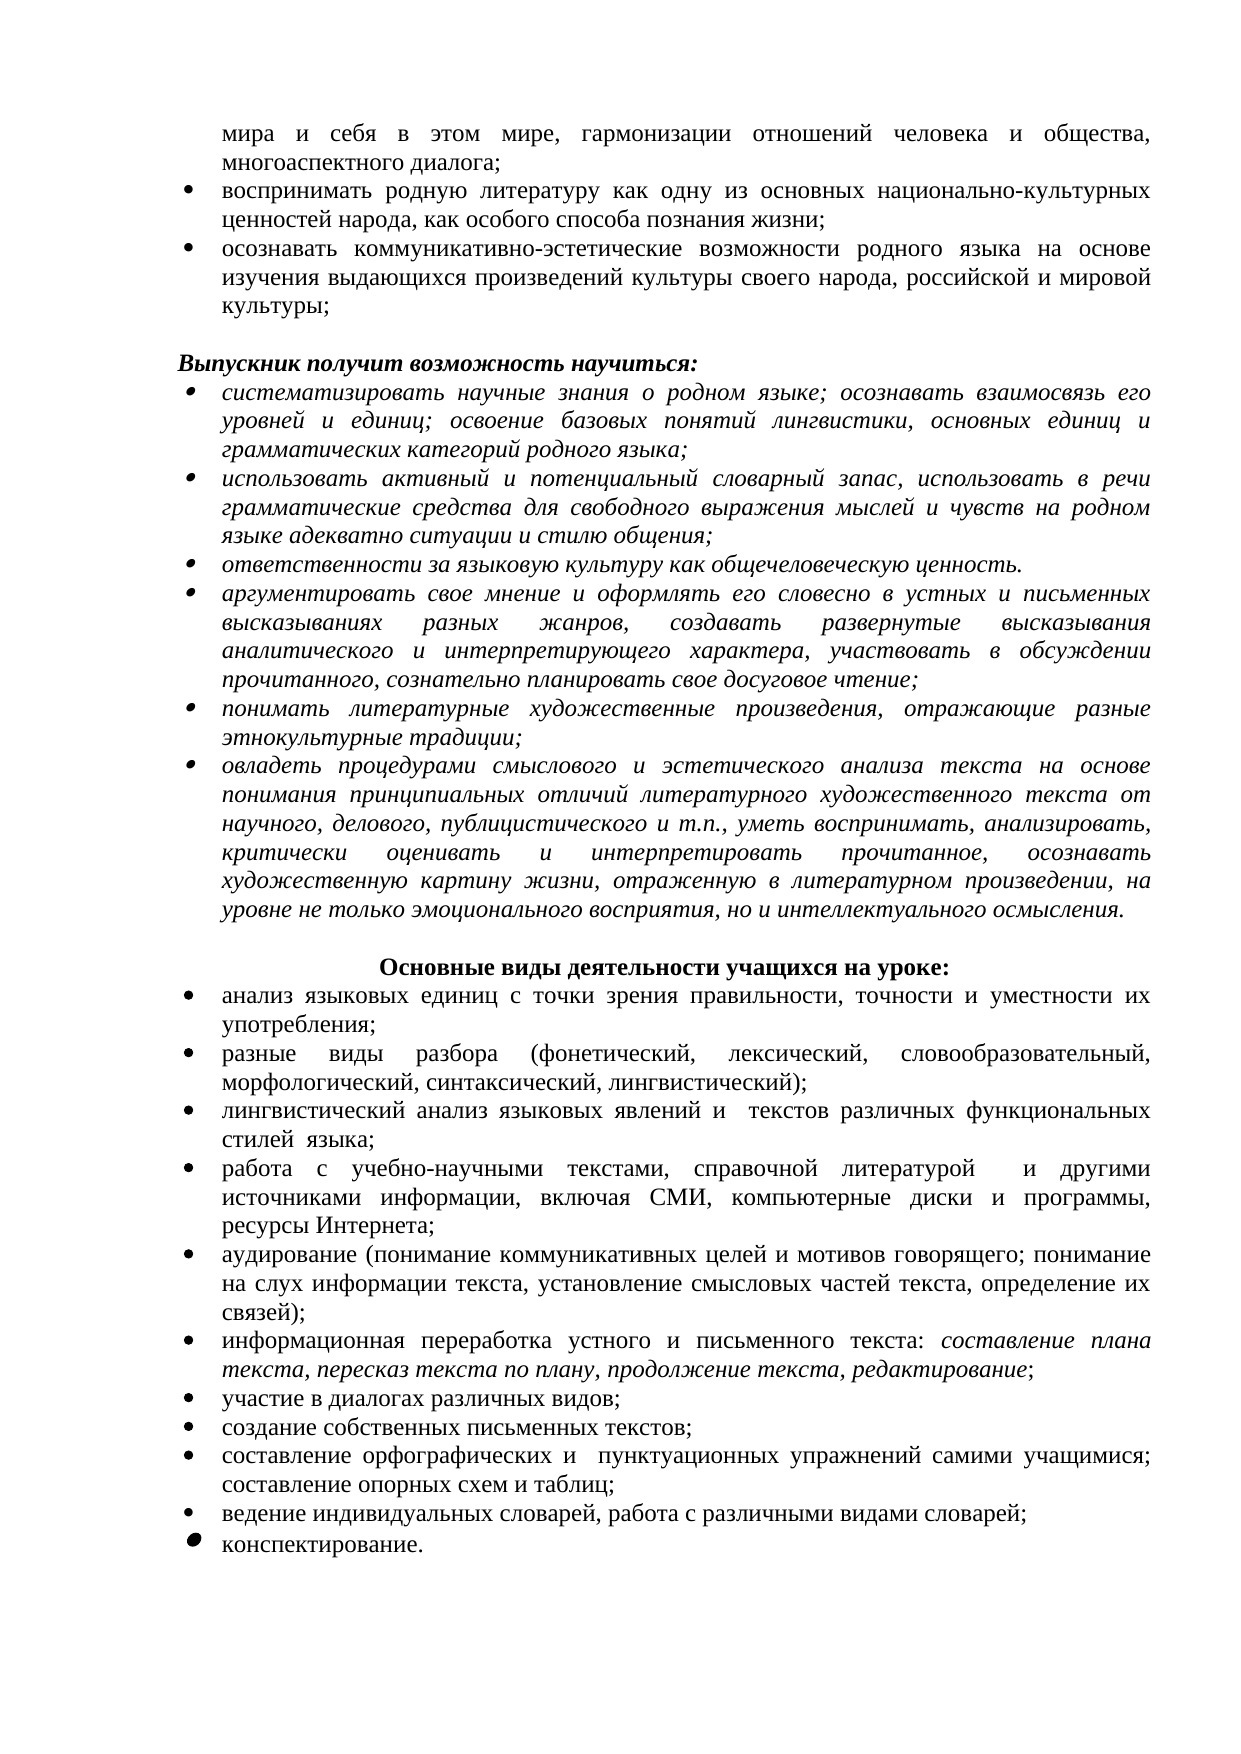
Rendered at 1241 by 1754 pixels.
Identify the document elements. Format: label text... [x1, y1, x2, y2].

list овладеть процедурами смыслового и эстетического анализа текста на основе понимания принципиальных отличий литературного художественного текста от научного, делового, публицистического и т.п., уметь воспринимать, анализировать, критически оценивать и интерпретировать прочитанное, осознавать художественную картину жизни, отраженную в литературном произведении, на уровне не только эмоционального восприятия, но и интеллектуального осмысления. [184, 751, 1152, 923]
list работа с учебно-научными текстами, справочной литературой и другими источниками информации, включая СМИ, компьютерные диски и программы, ресурсы Интернета; [184, 1153, 1152, 1239]
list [184, 118, 1152, 176]
list участие в диалогах различных видов; [184, 1383, 1152, 1412]
list конспектирование. [184, 1527, 1152, 1561]
list разные виды разбора (фонетический, лексический, словообразовательный, морфологический, синтаксический, лингвистический); [184, 1038, 1152, 1096]
list составление орфографических и пунктуационных упражнений самими учащимися; составление опорных схем и таблиц; [184, 1441, 1152, 1498]
list воспринимать родную литературу как одну из основных национально-культурных ценностей народа, как особого способа познания жизни; [184, 176, 1152, 233]
list использовать активный и потенциальный словарный запас, использовать в речи грамматические средства для свободного выражения мыслей и чувств на родном языке адекватно ситуации и стилю общения; [184, 463, 1152, 549]
list систематизировать научные знания о родном языке; осознавать взаимосвязь его уровней и единиц; освоение базовых понятий лингвистики, основных единиц и грамматических категорий родного языка; [184, 377, 1152, 463]
list информационная переработка устного и письменного текста: составление плана текста, пересказ текста по плану, продолжение текста, редактирование; [184, 1326, 1152, 1383]
text Основные виды деятельности учащихся на уроке: [177, 952, 1152, 981]
list аудирование (понимание коммуникативных целей и мотивов говорящего; понимание на слух информации текста, установление смысловых частей текста, определение их связей); [184, 1239, 1152, 1326]
list ведение индивидуальных словарей, работа с различными видами словарей; [184, 1498, 1152, 1527]
list аргументировать свое мнение и оформлять его словесно в устных и письменных высказываниях разных жанров, создавать развернутые высказывания аналитического и интерпретирующего характера, участвовать в обсуждении прочитанного, сознательно планировать свое досуговое чтение; [184, 578, 1152, 693]
list создание собственных письменных текстов; [184, 1412, 1152, 1441]
list понимать литературные художественные произведения, отражающие разные этнокультурные традиции; [184, 693, 1152, 751]
list ответственности за языковую культуру как общечеловеческую ценность. [184, 549, 1152, 578]
list осознавать коммуникативно-эстетические возможности родного языка на основе изучения выдающихся произведений культуры своего народа, российской и мировой культуры; [184, 233, 1152, 319]
list анализ языковых единиц с точки зрения правильности, точности и уместности их употребления; [184, 981, 1152, 1038]
list лингвистический анализ языковых явлений и текстов различных функциональных стилей языка; [184, 1096, 1152, 1153]
text Выпускник получит возможность научиться: [177, 348, 1152, 377]
